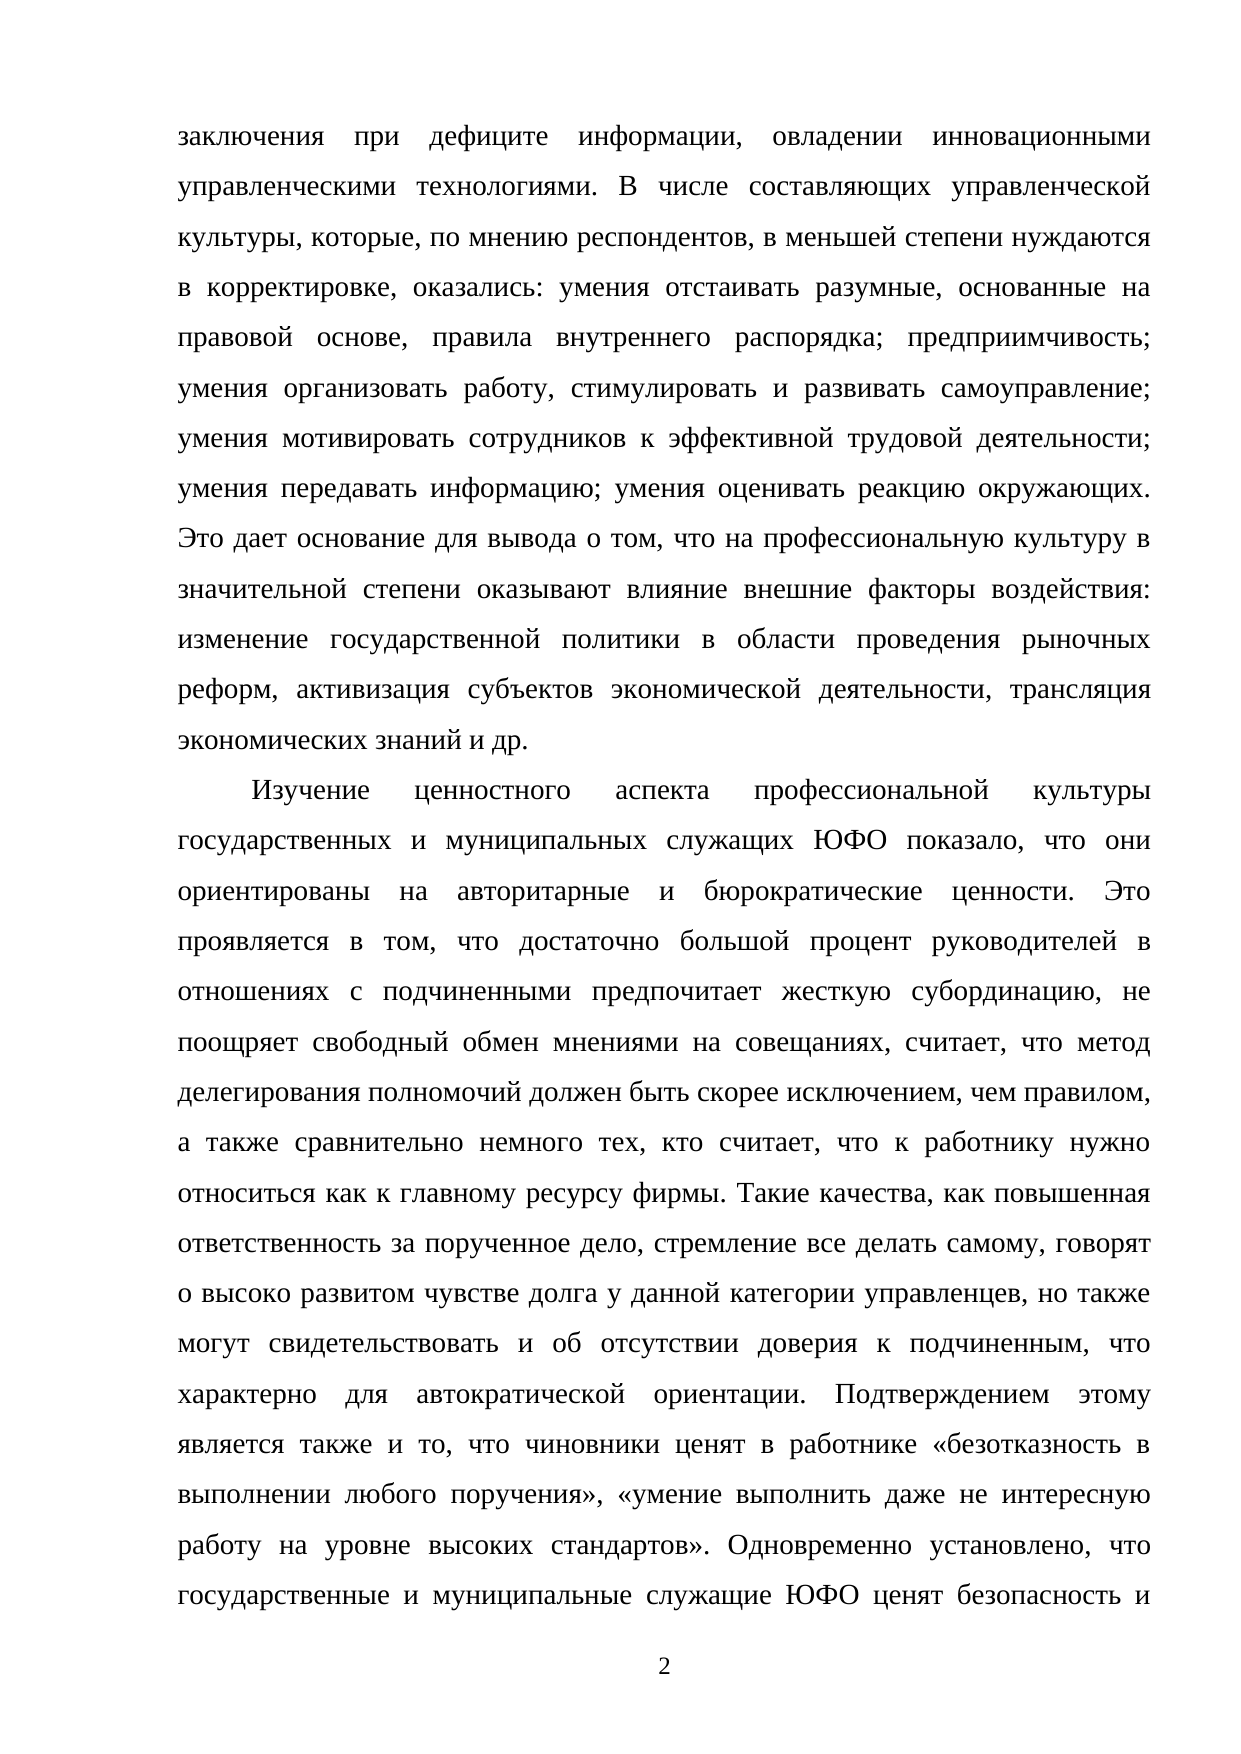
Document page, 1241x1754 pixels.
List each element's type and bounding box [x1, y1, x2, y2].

list [177, 772, 1152, 1611]
list [177, 118, 1152, 755]
